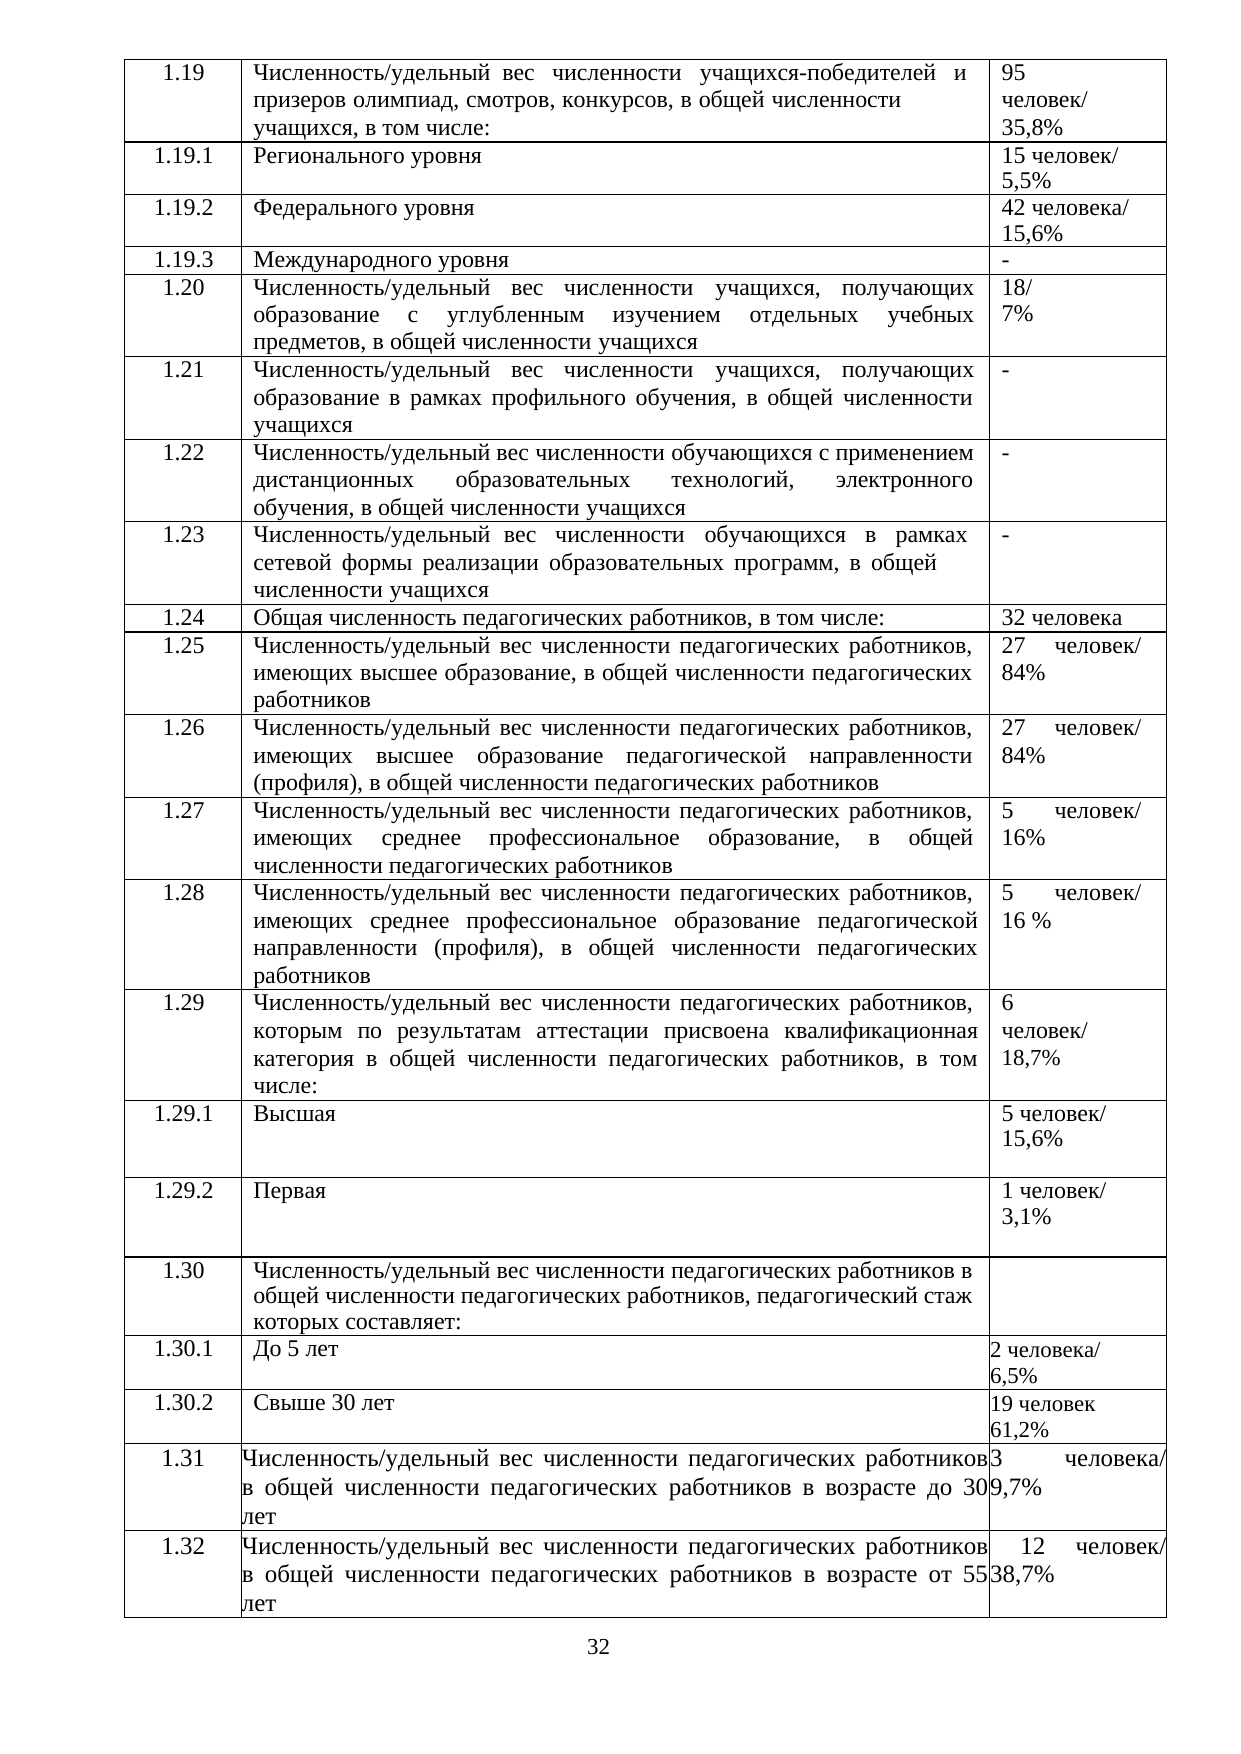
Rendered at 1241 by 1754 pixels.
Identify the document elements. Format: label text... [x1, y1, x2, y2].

table_cell 1.32 [125, 1531, 241, 1617]
table_cell Федерального уровня [242, 195, 989, 246]
table_cell 15 человек/ 5,5% [990, 143, 1166, 194]
table_cell Регионального уровня [242, 143, 989, 194]
table_cell 18/ 7% [990, 275, 1166, 356]
table_cell 27 человек/ 84% [990, 633, 1166, 714]
table_cell 1.26 [125, 715, 241, 797]
table_cell Общая численность педагогических работников, в том числе: [242, 605, 989, 631]
table_cell 1.27 [125, 798, 241, 879]
table_cell 1.30 [125, 1258, 241, 1335]
table_cell - [990, 357, 1166, 439]
table_cell 1.30.1 [125, 1336, 241, 1389]
table_cell 1.19.3 [125, 247, 241, 273]
table_cell Численность/удельный вес численности учащихся, получающих образование с углубленным изучением отдельных учебных предметов, в общей численности учащихся [242, 275, 989, 356]
table_cell Численность/удельный вес численности учащихся-победителей и призеров олимпиад, смотров, конкурсов, в общей численности учащихся, в том числе: [242, 60, 989, 141]
table_cell Численность/удельный вес численности педагогических работников, имеющих высшее образование, в общей численности педагогических работников [242, 633, 989, 714]
table_cell 1.19.1 [125, 143, 241, 194]
table_cell 1.19 [125, 60, 241, 141]
table_cell 1.28 [125, 880, 241, 989]
table_cell - [990, 440, 1166, 521]
table_cell 3 человека/ 9,7% [990, 1444, 1166, 1530]
table_cell - [990, 522, 1166, 604]
table_cell Свыше 30 лет [242, 1390, 989, 1442]
table_cell 5 человек/ 16% [990, 798, 1166, 879]
table_cell 27 человек/ 84% [990, 715, 1166, 797]
table_cell Первая [242, 1178, 989, 1256]
table_cell 1.23 [125, 522, 241, 604]
table_cell 1.20 [125, 275, 241, 356]
table_cell - [990, 247, 1166, 273]
table_cell Численность/удельный вес численности педагогических работников, которым по результатам аттестации присвоена квалификационная категория в общей численности педагогических работников, в том числе: [242, 990, 989, 1099]
table_cell 95 человек/ 35,8% [990, 60, 1166, 141]
table_cell Численность/удельный вес численности педагогических работников, имеющих высшее образование педагогической направленности (профиля), в общей численности педагогических работников [242, 715, 989, 797]
table_cell Численность/удельный вес численности педагогических работников в общей численности педагогических работников, педагогический стаж которых составляет: [242, 1258, 989, 1335]
table_cell 5 человек/ 16 % [990, 880, 1166, 989]
table_cell 1.29.1 [125, 1101, 241, 1177]
table_cell 1.21 [125, 357, 241, 439]
table_cell 1.19.2 [125, 195, 241, 246]
table_cell 2 человека/ 6,5% [990, 1336, 1166, 1389]
table_cell 1.24 [125, 605, 241, 631]
table_cell 1.29.2 [125, 1178, 241, 1256]
table_cell [990, 1258, 1166, 1335]
table_cell Численность/удельный вес численности педагогических работников в общей численности педагогических работников в возрасте до 30 лет [242, 1444, 989, 1530]
table_cell Численность/удельный вес численности педагогических работников, имеющих среднее профессиональное образование педагогической направленности (профиля), в общей численности педагогических работников [242, 880, 989, 989]
table_cell 19 человек 61,2% [990, 1390, 1166, 1442]
table_cell Численность/удельный вес численности учащихся, получающих образование в рамках профильного обучения, в общей численности учащихся [242, 357, 989, 439]
table_cell Международного уровня [242, 247, 989, 273]
table_cell 42 человека/ 15,6% [990, 195, 1166, 246]
table_cell 5 человек/ 15,6% [990, 1101, 1166, 1177]
table_cell Численность/удельный вес численности педагогических работников, имеющих среднее профессиональное образование, в общей численности педагогических работников [242, 798, 989, 879]
table_cell Численность/удельный вес численности обучающихся в рамках сетевой формы реализации образовательных программ, в общей численности учащихся [242, 522, 989, 604]
table_cell 1.29 [125, 990, 241, 1099]
table_cell 1.30.2 [125, 1390, 241, 1442]
table_cell 6 человек/ 18,7% [990, 990, 1166, 1099]
table_cell Численность/удельный вес численности обучающихся с применением дистанционных образовательных технологий, электронного обучения, в общей численности учащихся [242, 440, 989, 521]
table_cell 32 человека [990, 605, 1166, 631]
table_cell 1.31 [125, 1444, 241, 1530]
table_cell 1.25 [125, 633, 241, 714]
table_cell Численность/удельный вес численности педагогических работников в общей численности педагогических работников в возрасте от 55 лет [242, 1531, 989, 1617]
table_cell До 5 лет [242, 1336, 989, 1389]
table_cell 1.22 [125, 440, 241, 521]
table_cell Высшая [242, 1101, 989, 1177]
table_cell 1 человек/ 3,1% [990, 1178, 1166, 1256]
table_cell 12 человек/ 38,7% [990, 1531, 1166, 1617]
